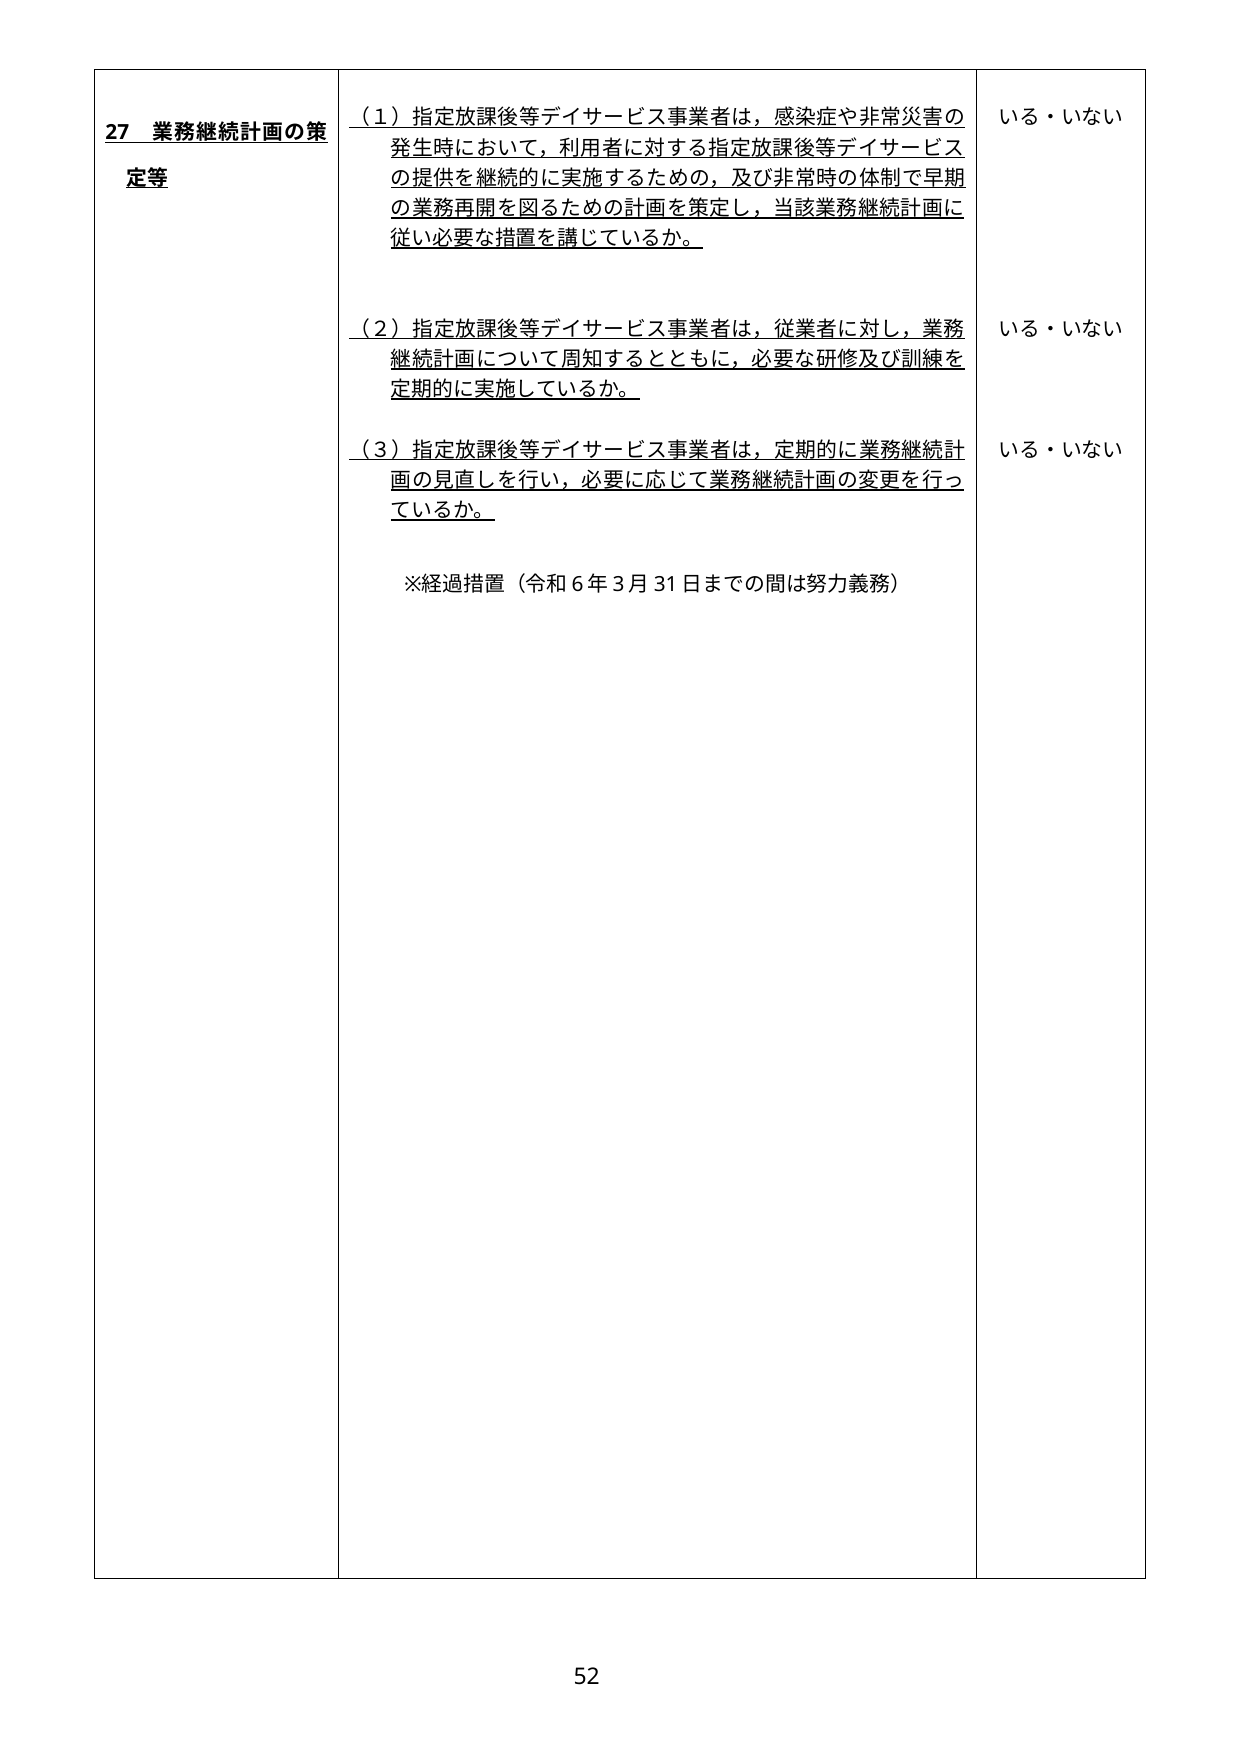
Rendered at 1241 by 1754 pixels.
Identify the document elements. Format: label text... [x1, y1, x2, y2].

table_cell 27 業務継続計画の策定等 [95, 70, 338, 1578]
table_cell いる・いない いる・いない いる・いない [977, 70, 1145, 1578]
table_cell （１）指定放課後等デイサービス事業者は，感染症や非常災害の発生時において，利用者に対する指定放課後等デイサービスの提供を継続的に実施するための，及び非常時の体制で早期の業務再開を図るための計画を策定し，当該業務継続計画に従い必要な措置を講じているか。 （２）指定放課後等デイサービス事業者は，従業者に対し，業務継続計画について周知するとともに，必要な研修及び訓練を定期的に実施しているか。 （３）指定放課後等デイサービス事業者は，定期的に業務継続計画の見直しを行い，必要に応じて業務継続計画の変更を行っているか。 ※経過措置（令和6年3月31日までの間は努力義務） [339, 70, 976, 1578]
